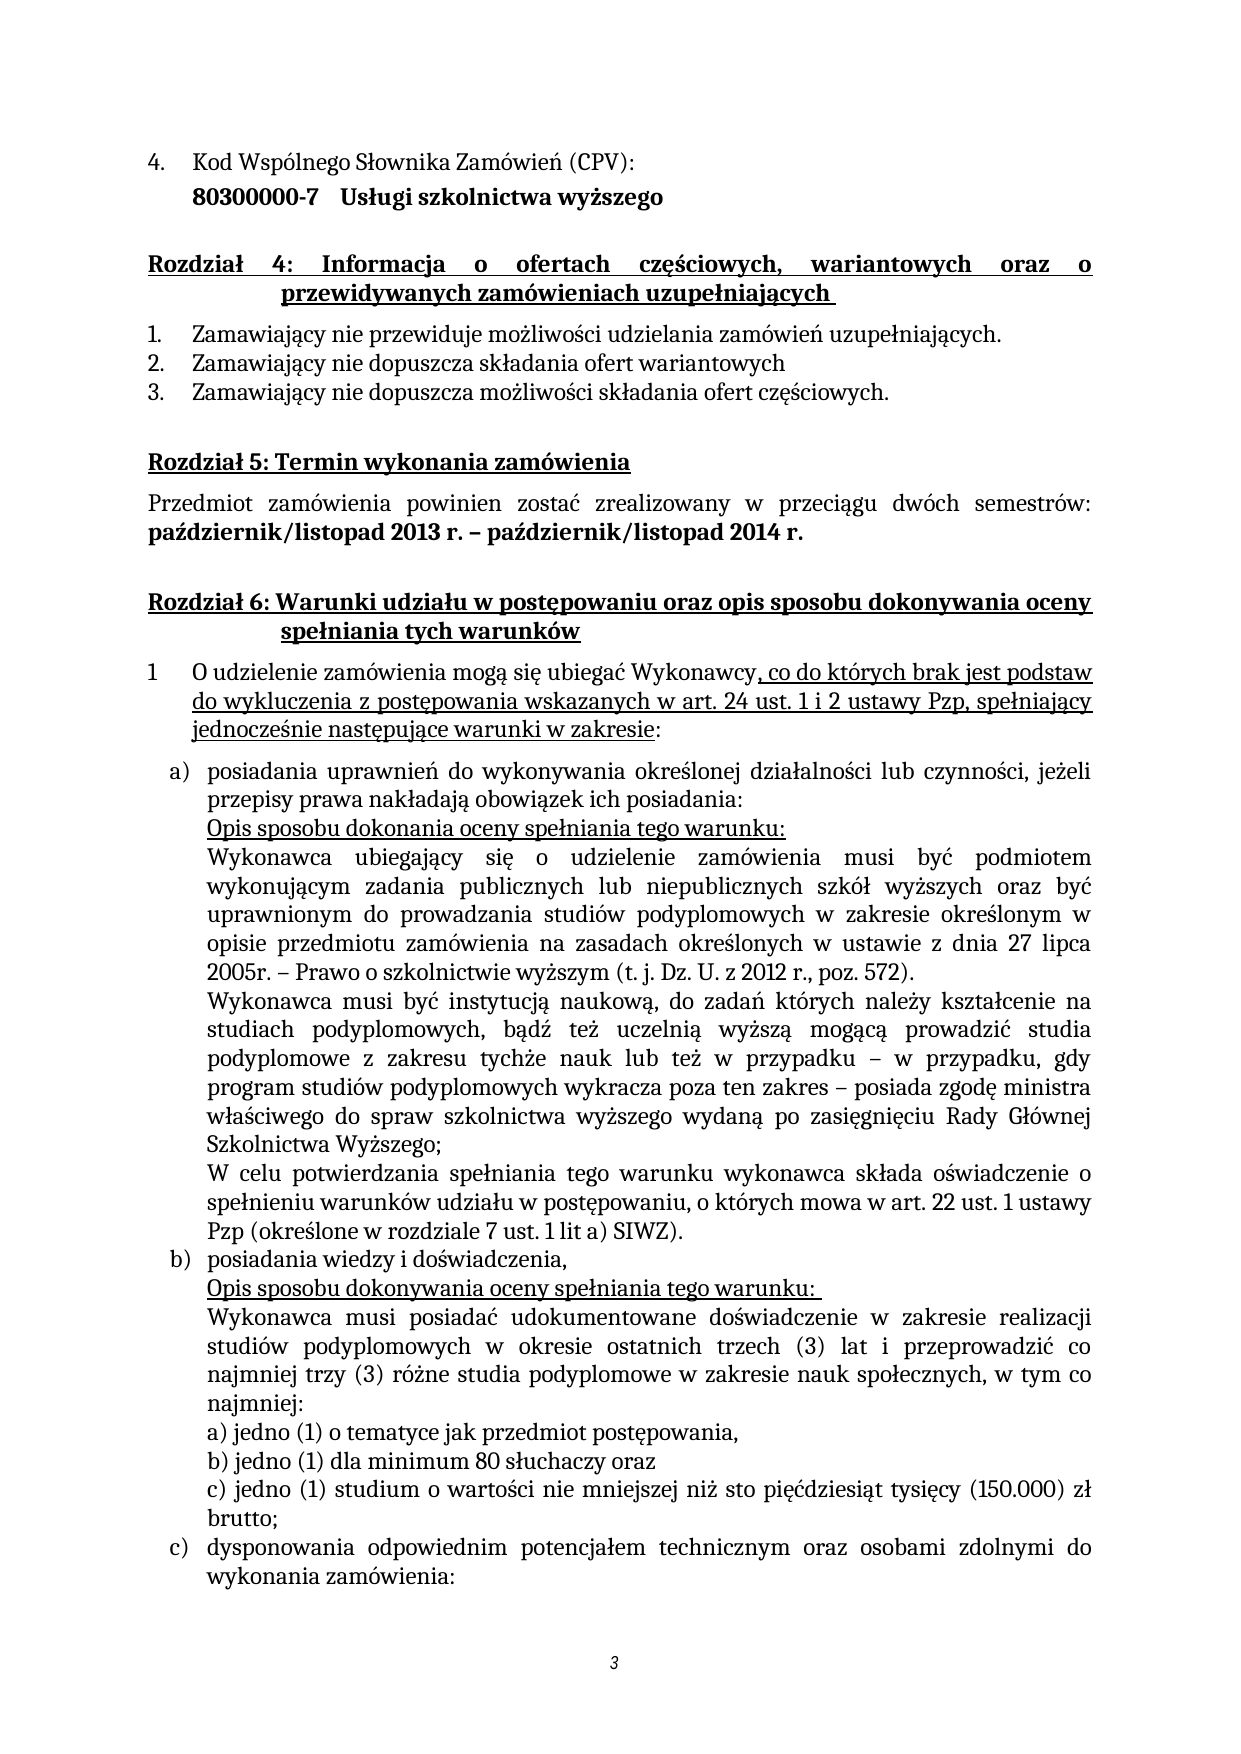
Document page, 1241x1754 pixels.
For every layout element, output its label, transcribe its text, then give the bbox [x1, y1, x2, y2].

text Wykonawca musi być instytucją naukową, do zadań których należy kształcenie na studiach podyplomowych, bądź też uczelnią wyższą mogącą prowadzić studia podyplomowe z zakresu tychże nauk lub też w przypadku – w przypadku, gdy program studiów podyplomowych wykracza poza ten zakres – posiada zgodę ministra właściwego do spraw szkolnictwa wyższego wydaną po zasięgnięciu Rady Głównej Szkolnictwa Wyższego; [207, 987, 1092, 1159]
list Zamawiający nie przewiduje możliwości udzielania zamówień uzupełniających. [148, 320, 1092, 349]
text Wykonawca musi posiadać udokumentowane doświadczenie w zakresie realizacji studiów podyplomowych w okresie ostatnich trzech (3) lat i przeprowadzić co najmniej trzy (3) różne studia podyplomowe w zakresie nauk społecznych, w tym co najmniej: [207, 1303, 1092, 1418]
list posiadania wiedzy i doświadczenia, [169, 1245, 1092, 1274]
text Opis sposobu dokonywania oceny spełniania tego warunku: [207, 1274, 1092, 1303]
text Rozdział 6: Warunki udziału w postępowaniu oraz opis sposobu dokonywania oceny spełniania tych warunków [148, 614, 1092, 645]
text b) jedno (1) dla minimum 80 słuchaczy oraz [207, 1447, 1092, 1475]
list dysponowania odpowiednim potencjałem technicznym oraz osobami zdolnymi do wykonania zamówienia: [169, 1533, 1092, 1590]
list Zamawiający nie dopuszcza możliwości składania ofert częściowych. [148, 378, 1092, 407]
list Kod Wspólnego Słownika Zamówień (CPV): [148, 148, 1092, 176]
text Rozdział 5: Termin wykonania zamówienia [148, 448, 1092, 477]
text Rozdział 4: Informacja o ofertach częściowych, wariantowych oraz o przewidywanych zamówieniach uzupełniających [148, 250, 1092, 275]
list Zamawiający nie dopuszcza składania ofert wariantowych [148, 349, 1092, 378]
list O udzielenie zamówienia mogą się ubiegać Wykonawcy, co do których brak jest podstaw do wykluczenia z postępowania wskazanych w art. 24 ust. 1 i 2 ustawy Pzp, spełniający jednocześnie następujące warunki w zakresie: [148, 658, 1092, 744]
text Rozdział 6: Warunki udziału w postępowaniu oraz opis sposobu dokonywania oceny spełniania tych warunków [148, 588, 1092, 612]
text Rozdział 4: Informacja o ofertach częściowych, wariantowych oraz o przewidywanych zamówieniach uzupełniających [148, 276, 1092, 308]
text c) jedno (1) studium o wartości nie mniejszej niż sto pięćdziesiąt tysięcy (150.000) zł brutto; [207, 1475, 1092, 1533]
text a) jedno (1) o tematyce jak przedmiot postępowania, [207, 1418, 1092, 1447]
text 80300000-7 Usługi szkolnictwa wyższego [192, 183, 1092, 211]
list posiadania uprawnień do wykonywania określonej działalności lub czynności, jeżeli przepisy prawa nakładają obowiązek ich posiadania: [169, 757, 1092, 814]
text W celu potwierdzania spełniania tego warunku wykonawca składa oświadczenie o spełnieniu warunków udziału w postępowaniu, o których mowa w art. 22 ust. 1 ustawy Pzp (określone w rozdziale 7 ust. 1 lit a) SIWZ). [207, 1159, 1092, 1245]
text Opis sposobu dokonania oceny spełniania tego warunku: [207, 814, 1092, 843]
text Wykonawca ubiegający się o udzielenie zamówienia musi być podmiotem wykonującym zadania publicznych lub niepublicznych szkół wyższych oraz być uprawnionym do prowadzania studiów podyplomowych w zakresie określonym w opisie przedmiotu zamówienia na zasadach określonych w ustawie z dnia 27 lipca 2005r. – Prawo o szkolnictwie wyższym (t. j. Dz. U. z 2012 r., poz. 572). [207, 843, 1092, 987]
text Przedmiot zamówienia powinien zostać zrealizowany w przeciągu dwóch semestrów: październik/listopad 2013 r. – październik/listopad 2014 r. [148, 489, 1092, 547]
